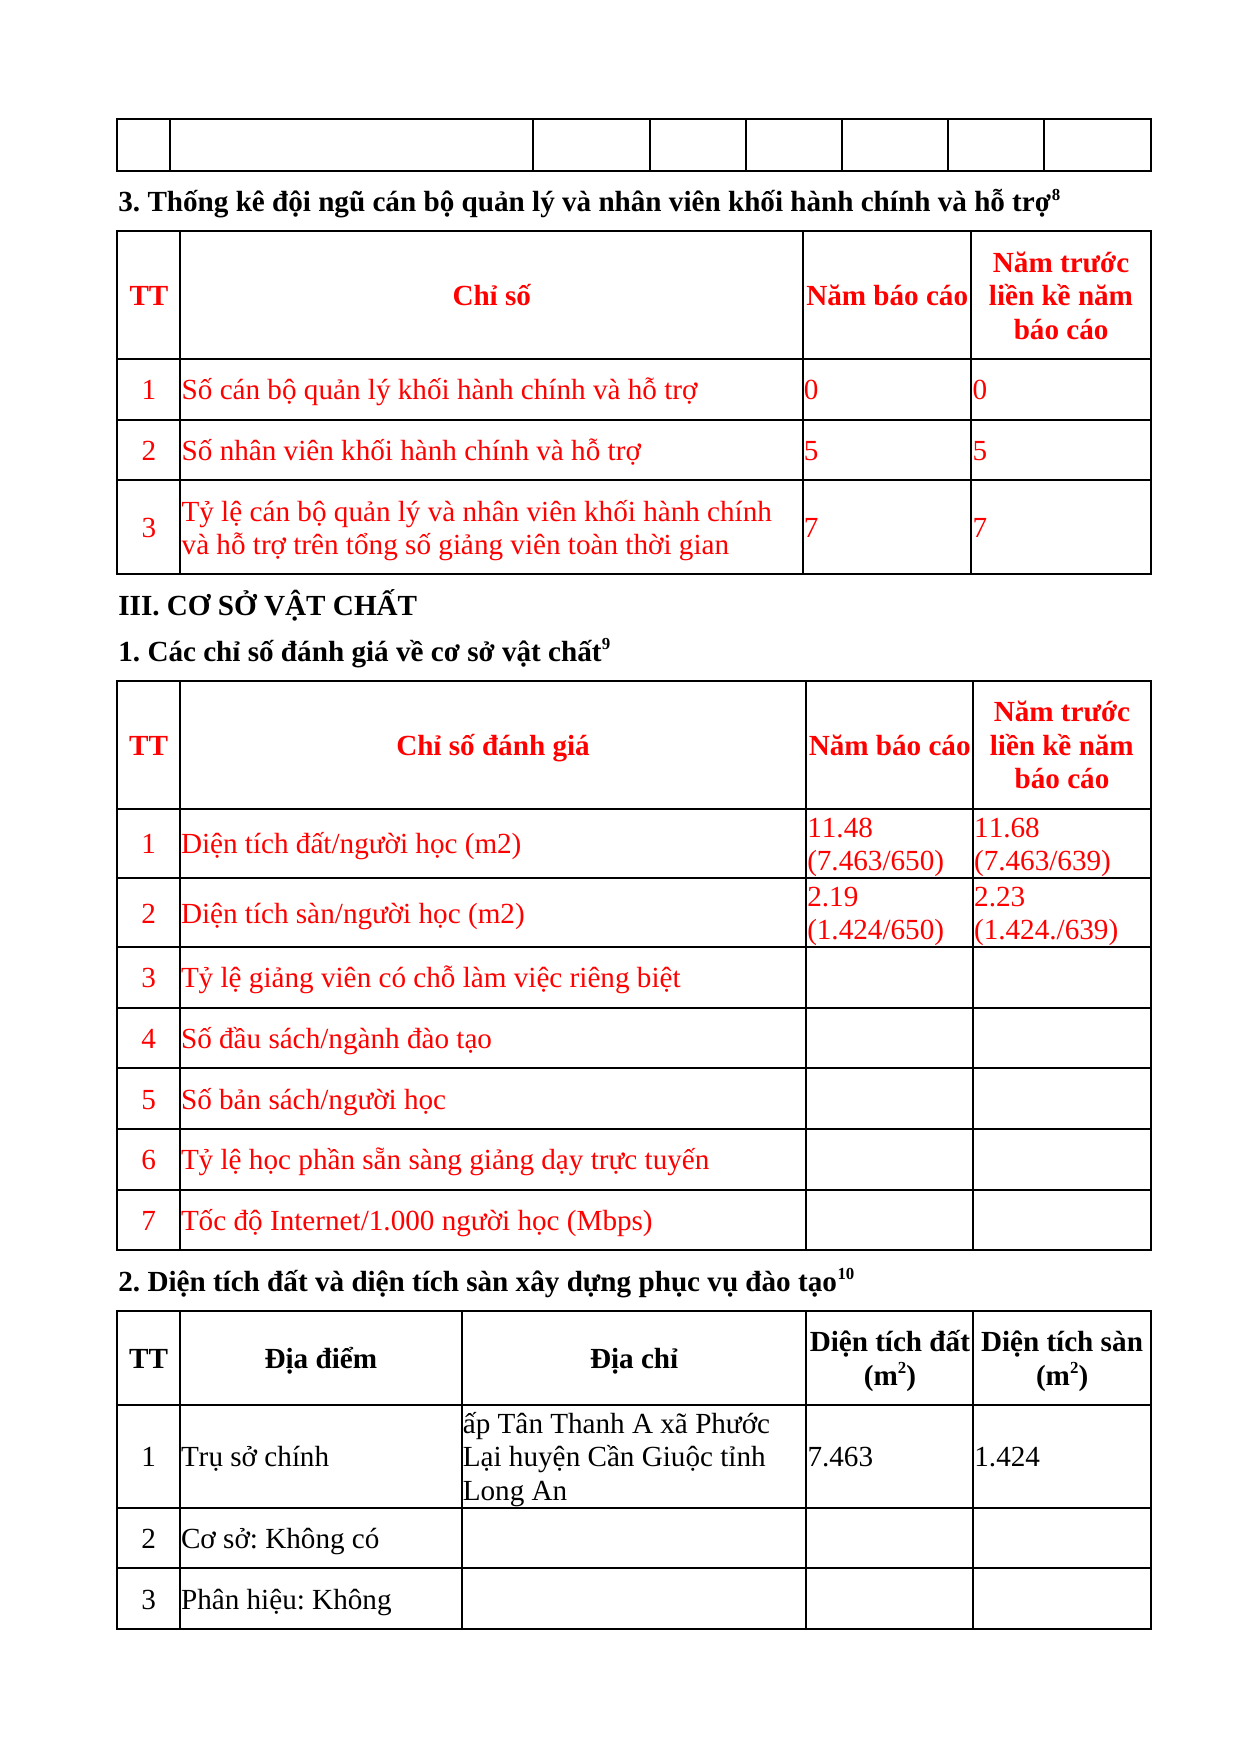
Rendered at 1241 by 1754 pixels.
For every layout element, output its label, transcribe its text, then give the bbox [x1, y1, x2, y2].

table_header Diện tích đất (m2) [807, 1312, 972, 1404]
table_cell [534, 120, 649, 169]
table_cell Diện tích đất/người học (m2) [181, 810, 805, 877]
table_cell 7.463 [807, 1406, 972, 1507]
table_cell [807, 948, 972, 1007]
table_cell [807, 1569, 972, 1628]
table_header Địa chỉ [463, 1312, 805, 1404]
table_cell 3 [118, 948, 179, 1007]
table_cell 5 [972, 421, 1150, 479]
table_header TT [118, 682, 179, 808]
table_header TT [118, 1312, 179, 1404]
table_cell [463, 1509, 805, 1567]
table_cell Số nhân viên khối hành chính và hỗ trợ [181, 421, 802, 479]
text 3. Thống kê đội ngũ cán bộ quản lý và nhân viên khối hành chính và hỗ trợ8 [118, 184, 1152, 218]
table_cell [974, 1191, 1150, 1249]
table_cell Diện tích sàn/người học (m2) [181, 879, 805, 946]
table_cell [807, 1069, 972, 1128]
table_cell [747, 120, 841, 169]
table_header Địa điểm [181, 1312, 461, 1404]
table_cell [651, 120, 745, 169]
table_cell … [171, 120, 532, 169]
table_cell 3 [118, 481, 179, 573]
table_cell [807, 1191, 972, 1249]
table_cell [463, 1569, 805, 1628]
table_cell [843, 120, 947, 169]
table_cell Phân hiệu: Không [181, 1569, 461, 1628]
table_cell [807, 1009, 972, 1067]
table_cell 2 [118, 879, 179, 946]
table_cell Tỷ lệ cán bộ quản lý và nhân viên khối hành chính và hỗ trợ trên tổng số giảng viên toàn thời gian [181, 481, 802, 573]
table_cell Tỷ lệ giảng viên có chỗ làm việc riêng biệt [181, 948, 805, 1007]
table_cell 7 [804, 481, 970, 573]
table_cell [974, 1509, 1150, 1567]
table_cell Số cán bộ quản lý khối hành chính và hỗ trợ [181, 360, 802, 418]
table_header Năm trước liền kề năm báo cáo [974, 682, 1150, 808]
table_cell 1.424 [974, 1406, 1150, 1507]
table_header Năm báo cáo [807, 682, 972, 808]
table_cell Số đầu sách/ngành đào tạo [181, 1009, 805, 1067]
table_cell Tốc độ Internet/1.000 người học (Mbps) [181, 1191, 805, 1249]
table_cell 6 [118, 1130, 179, 1188]
table_cell [949, 120, 1043, 169]
table_cell 1 [118, 360, 179, 418]
table_cell 11.68 (7.463/639) [974, 810, 1150, 877]
table_cell 2.19 (1.424/650) [807, 879, 972, 946]
table_cell 2 [118, 1509, 179, 1567]
table_cell 11.48 (7.463/650) [807, 810, 972, 877]
table_cell 5 [804, 421, 970, 479]
table_cell 2 [118, 421, 179, 479]
table_cell 1 [118, 810, 179, 877]
table_cell Số bản sách/người học [181, 1069, 805, 1128]
table_cell [807, 1509, 972, 1567]
table_cell [1045, 120, 1150, 169]
table_cell 4 [118, 1009, 179, 1067]
table_cell [974, 1009, 1150, 1067]
table_cell 0 [972, 360, 1150, 418]
table_cell Tỷ lệ học phần sẵn sàng giảng dạy trực tuyến [181, 1130, 805, 1188]
table_cell [974, 1130, 1150, 1188]
table_cell [974, 948, 1150, 1007]
table_cell [118, 120, 169, 169]
table_cell 7 [972, 481, 1150, 573]
table_header Diện tích sàn (m2) [974, 1312, 1150, 1404]
text 1. Các chỉ số đánh giá về cơ sở vật chất9 [118, 634, 1152, 667]
table_cell ấp Tân Thanh A xã Phước Lại huyện Cần Giuộc tỉnh Long An [463, 1406, 805, 1507]
table_cell [807, 1130, 972, 1188]
table_header Chỉ số đánh giá [181, 682, 805, 808]
table_cell 2.23 (1.424./639) [974, 879, 1150, 946]
table_cell 5 [118, 1069, 179, 1128]
table_cell [974, 1069, 1150, 1128]
table_cell Cơ sở: Không có [181, 1509, 461, 1567]
table_header Năm trước liền kề năm báo cáo [972, 232, 1150, 358]
text III. CƠ SỞ VẬT CHẤT [118, 588, 1152, 621]
table_cell 7 [118, 1191, 179, 1249]
table_header TT [118, 232, 179, 358]
table_cell 3 [118, 1569, 179, 1628]
text 2. Diện tích đất và diện tích sàn xây dựng phục vụ đào tạo10 [118, 1264, 1152, 1297]
table_cell 1 [118, 1406, 179, 1507]
table_header Chỉ số [181, 232, 802, 358]
table_cell Trụ sở chính [181, 1406, 461, 1507]
table_header Năm báo cáo [804, 232, 970, 358]
table_cell 0 [804, 360, 970, 418]
table_cell [974, 1569, 1150, 1628]
